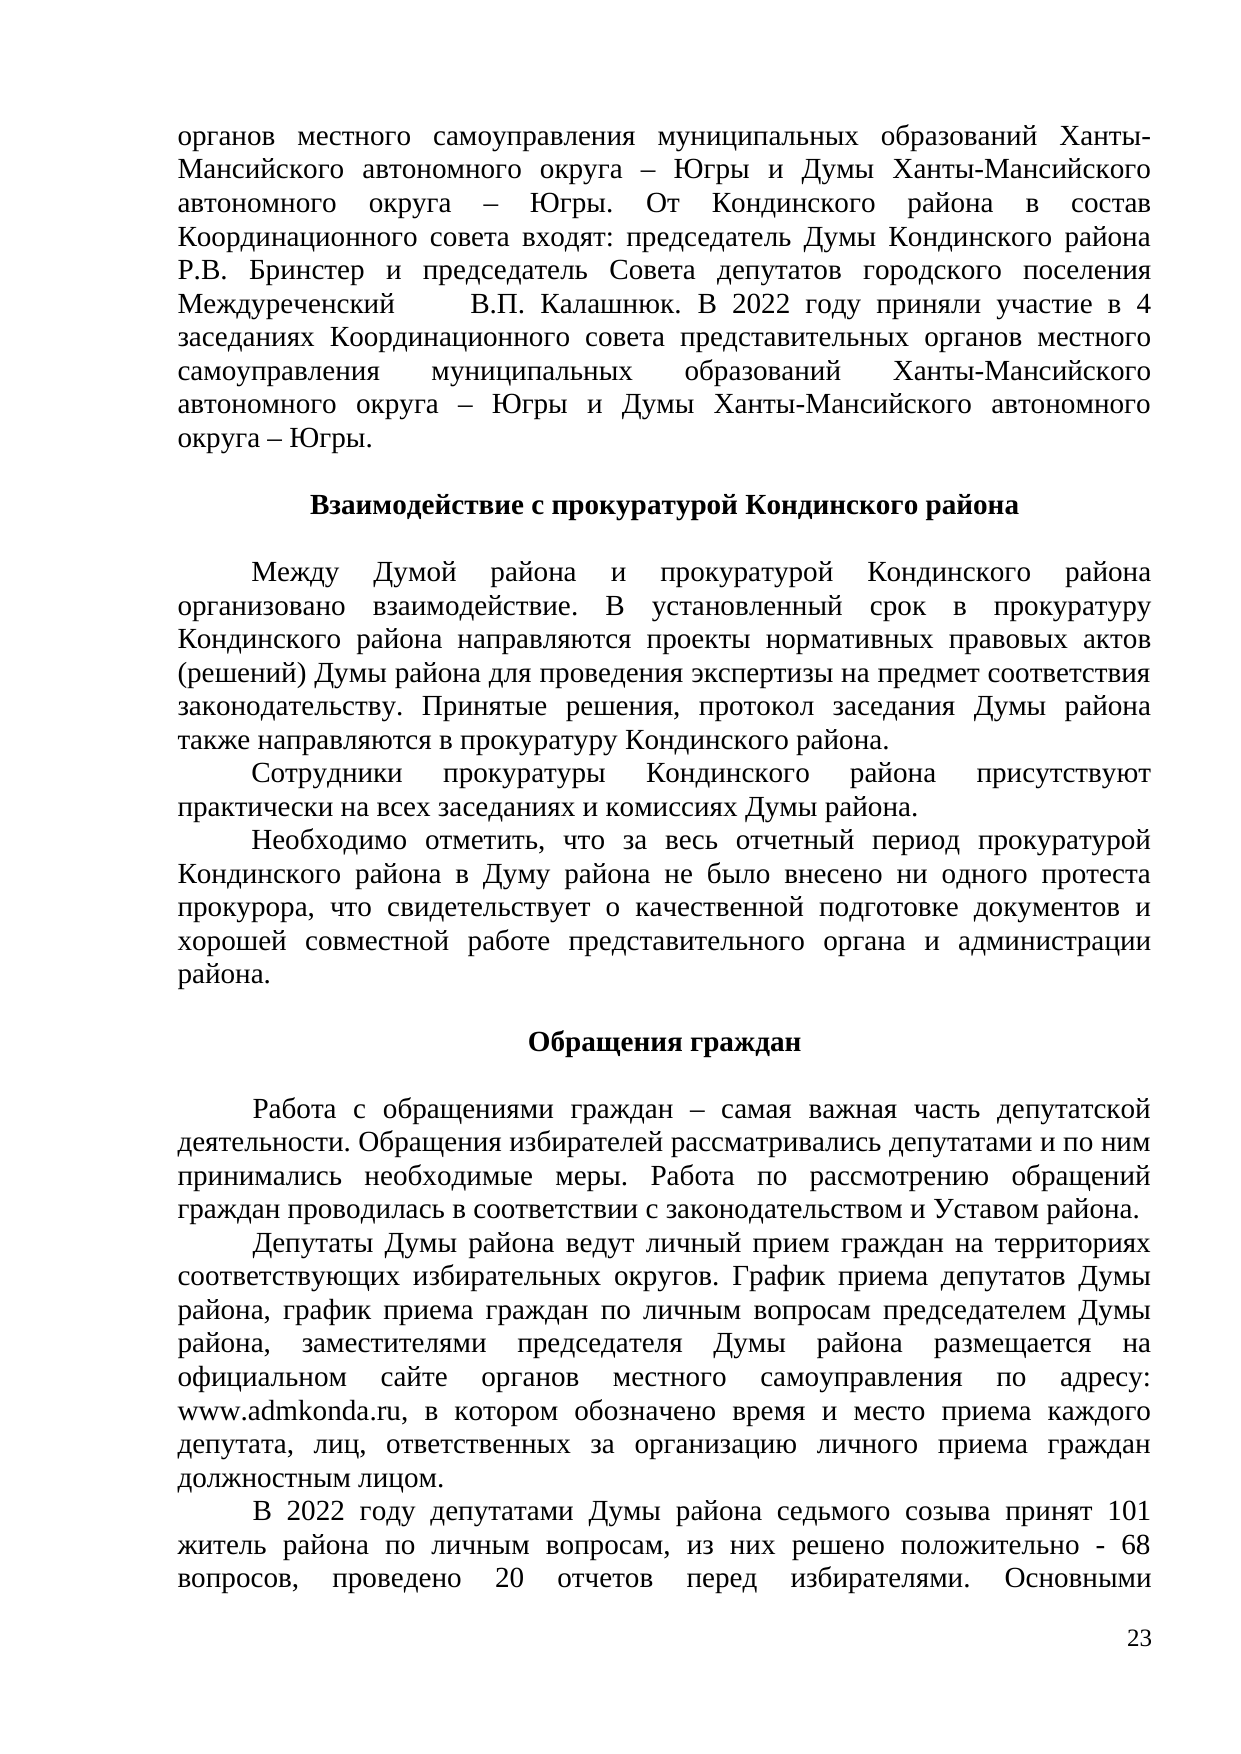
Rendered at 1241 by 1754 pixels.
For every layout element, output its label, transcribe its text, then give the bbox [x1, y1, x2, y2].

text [177, 118, 1152, 453]
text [177, 1493, 1152, 1594]
text Между Думой района и прокуратурой Кондинского района организовано взаимодействие. В установленный срок в прокуратуру Кондинского района направляются проекты нормативных правовых актов (решений) Думы района для проведения экспертизы на предмет соответствия законодательству. Принятые решения, протокол заседания Думы района также направляются в прокуратуру Кондинского района. [177, 554, 1152, 755]
text Депутаты Думы района ведут личный прием граждан на территориях соответствующих избирательных округов. График приема депутатов Думы района, график приема граждан по личным вопросам председателем Думы района, заместителями председателя Думы района размещается на официальном сайте органов местного самоуправления по адресу: www.admkonda.ru, в котором обозначено время и место приема каждого депутата, лиц, ответственных за организацию личного приема граждан должностным лицом. [177, 1225, 1152, 1493]
text Сотрудники прокуратуры Кондинского района присутствуют практически на всех заседаниях и комиссиях Думы района. [177, 755, 1152, 822]
text Необходимо отметить, что за весь отчетный период прокуратурой Кондинского района в Думу района не было внесено ни одного протеста прокурора, что свидетельствует о качественной подготовке документов и хорошей совместной работе представительного органа и администрации района. [177, 822, 1152, 990]
text Взаимодействие с прокуратурой Кондинского района [177, 487, 1152, 521]
text Обращения граждан [177, 1024, 1152, 1057]
text Работа с обращениями граждан – самая важная часть депутатской деятельности. Обращения избирателей рассматривались депутатами и по ним принимались необходимые меры. Работа по рассмотрению обращений граждан проводилась в соответствии с законодательством и Уставом района. [177, 1091, 1152, 1225]
